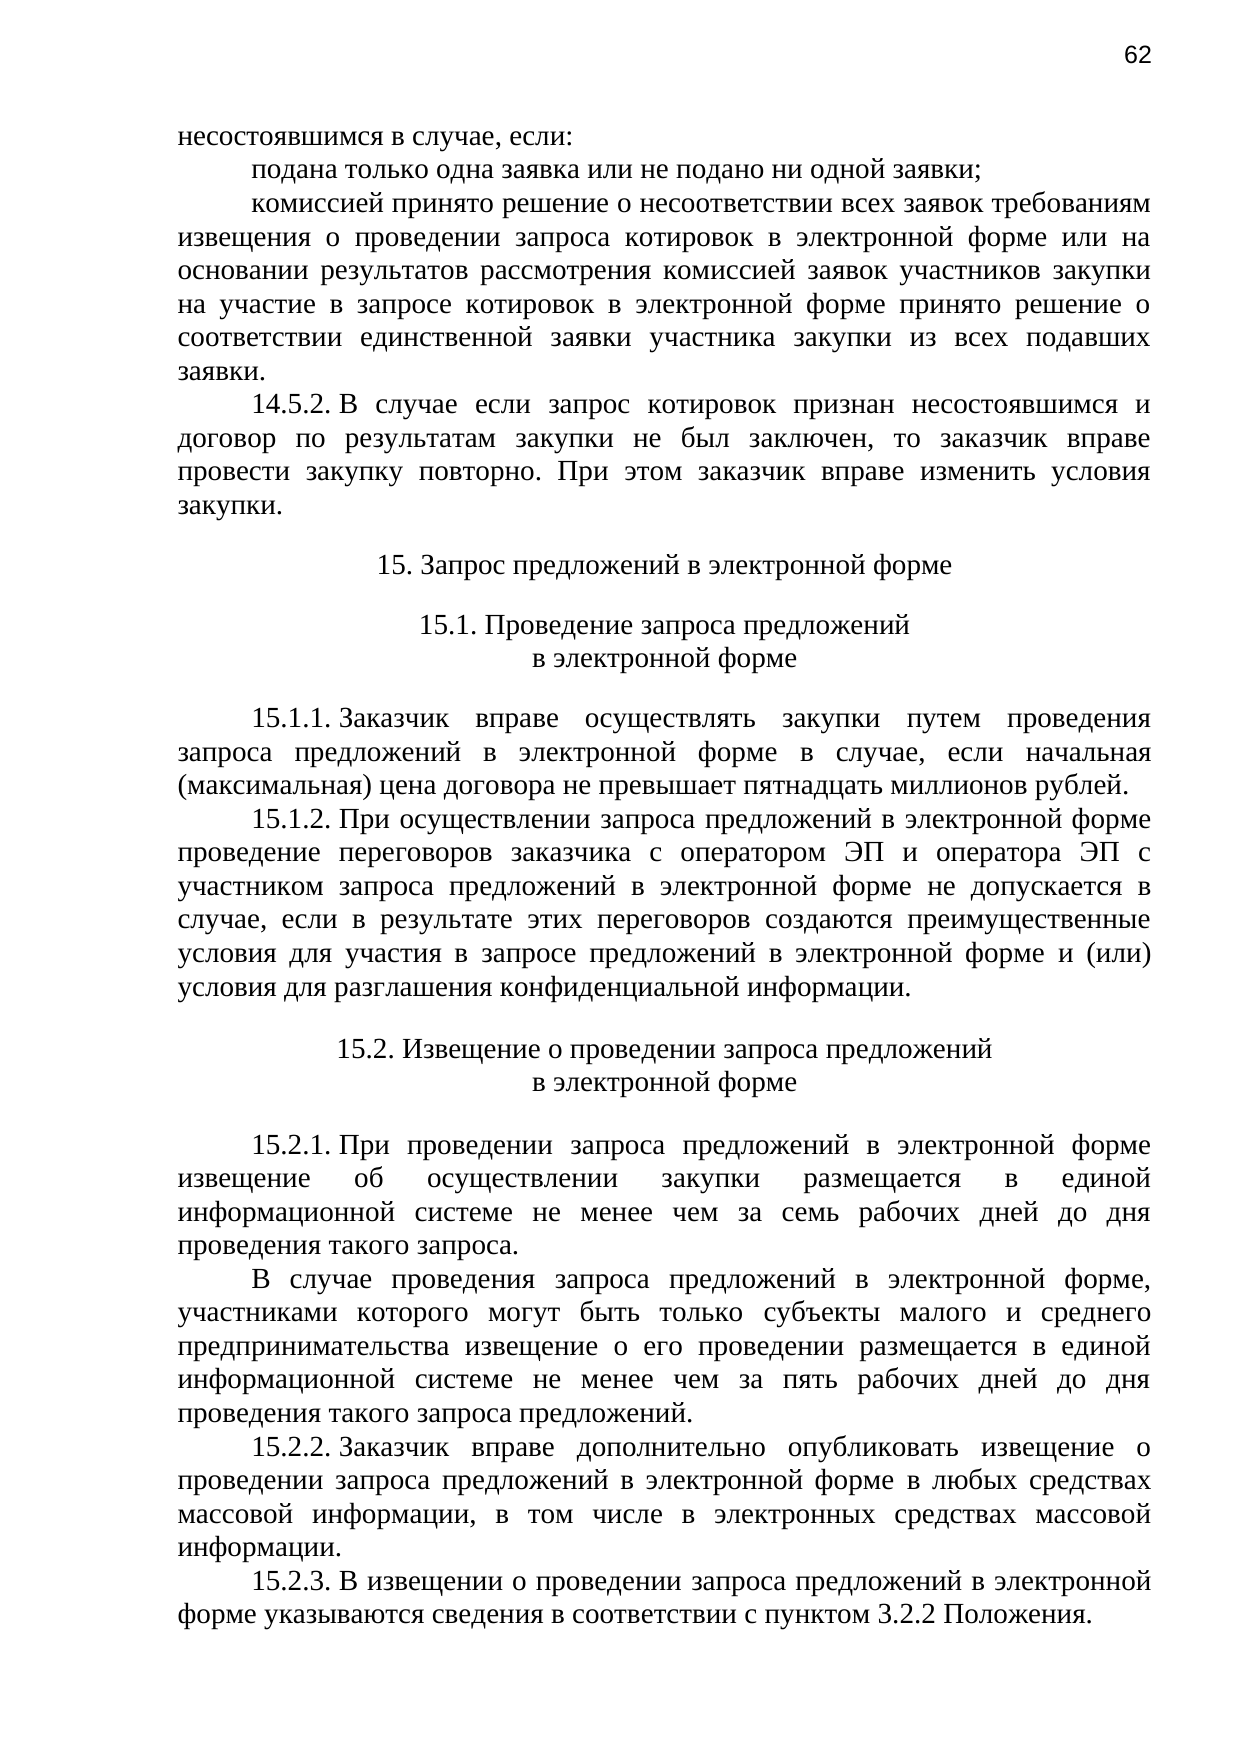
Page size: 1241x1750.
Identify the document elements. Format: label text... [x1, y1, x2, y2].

text 15.1.2. При осуществлении запроса предложений в электронной форме проведение переговоров заказчика с оператором ЭП и оператора ЭП с участником запроса предложений в электронной форме не допускается в случае, если в результате этих переговоров создаются преимущественные условия для участия в запросе предложений в электронной форме и (или) условия для разглашения конфиденциальной информации. [177, 801, 1152, 1002]
text 14.5.2. В случае если запрос котировок признан несостоявшимся и договор по результатам закупки не был заключен, то заказчик вправе провести закупку повторно. При этом заказчик вправе изменить условия закупки. [177, 386, 1152, 521]
text 15. Запрос предложений в электронной форме [177, 547, 1152, 581]
text 15.2. Извещение о проведении запроса предложений в электронной форме [177, 1031, 1152, 1098]
text В случае проведения запроса предложений в электронной форме, участниками которого могут быть только субъекты малого и среднего предпринимательства извещение о его проведении размещается в единой информационной системе не менее чем за пять рабочих дней до дня проведения такого запроса предложений. [177, 1261, 1152, 1429]
text 15.2.2. Заказчик вправе дополнительно опубликовать извещение о проведении запроса предложений в электронной форме в любых средствах массовой информации, в том числе в электронных средствах массовой информации. [177, 1429, 1152, 1563]
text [177, 118, 1152, 152]
text комиссией принято решение о несоответствии всех заявок требованиям извещения о проведении запроса котировок в электронной форме или на основании результатов рассмотрения комиссией заявок участников закупки на участие в запросе котировок в электронной форме принято решение о соответствии единственной заявки участника закупки из всех подавших заявки. [177, 185, 1152, 386]
text 15.1. Проведение запроса предложений в электронной форме [177, 607, 1152, 674]
text 15.2.1. При проведении запроса предложений в электронной форме извещение об осуществлении закупки размещается в единой информационной системе не менее чем за семь рабочих дней до дня проведения такого запроса. [177, 1127, 1152, 1261]
text 15.2.3. В извещении о проведении запроса предложений в электронной форме указываются сведения в соответствии с пунктом 3.2.2 Положения. [177, 1563, 1152, 1630]
text 15.1.1. Заказчик вправе осуществлять закупки путем проведения запроса предложений в электронной форме в случае, если начальная (максимальная) цена договора не превышает пятнадцать миллионов рублей. [177, 700, 1152, 801]
text подана только одна заявка или не подано ни одной заявки; [177, 152, 1152, 185]
